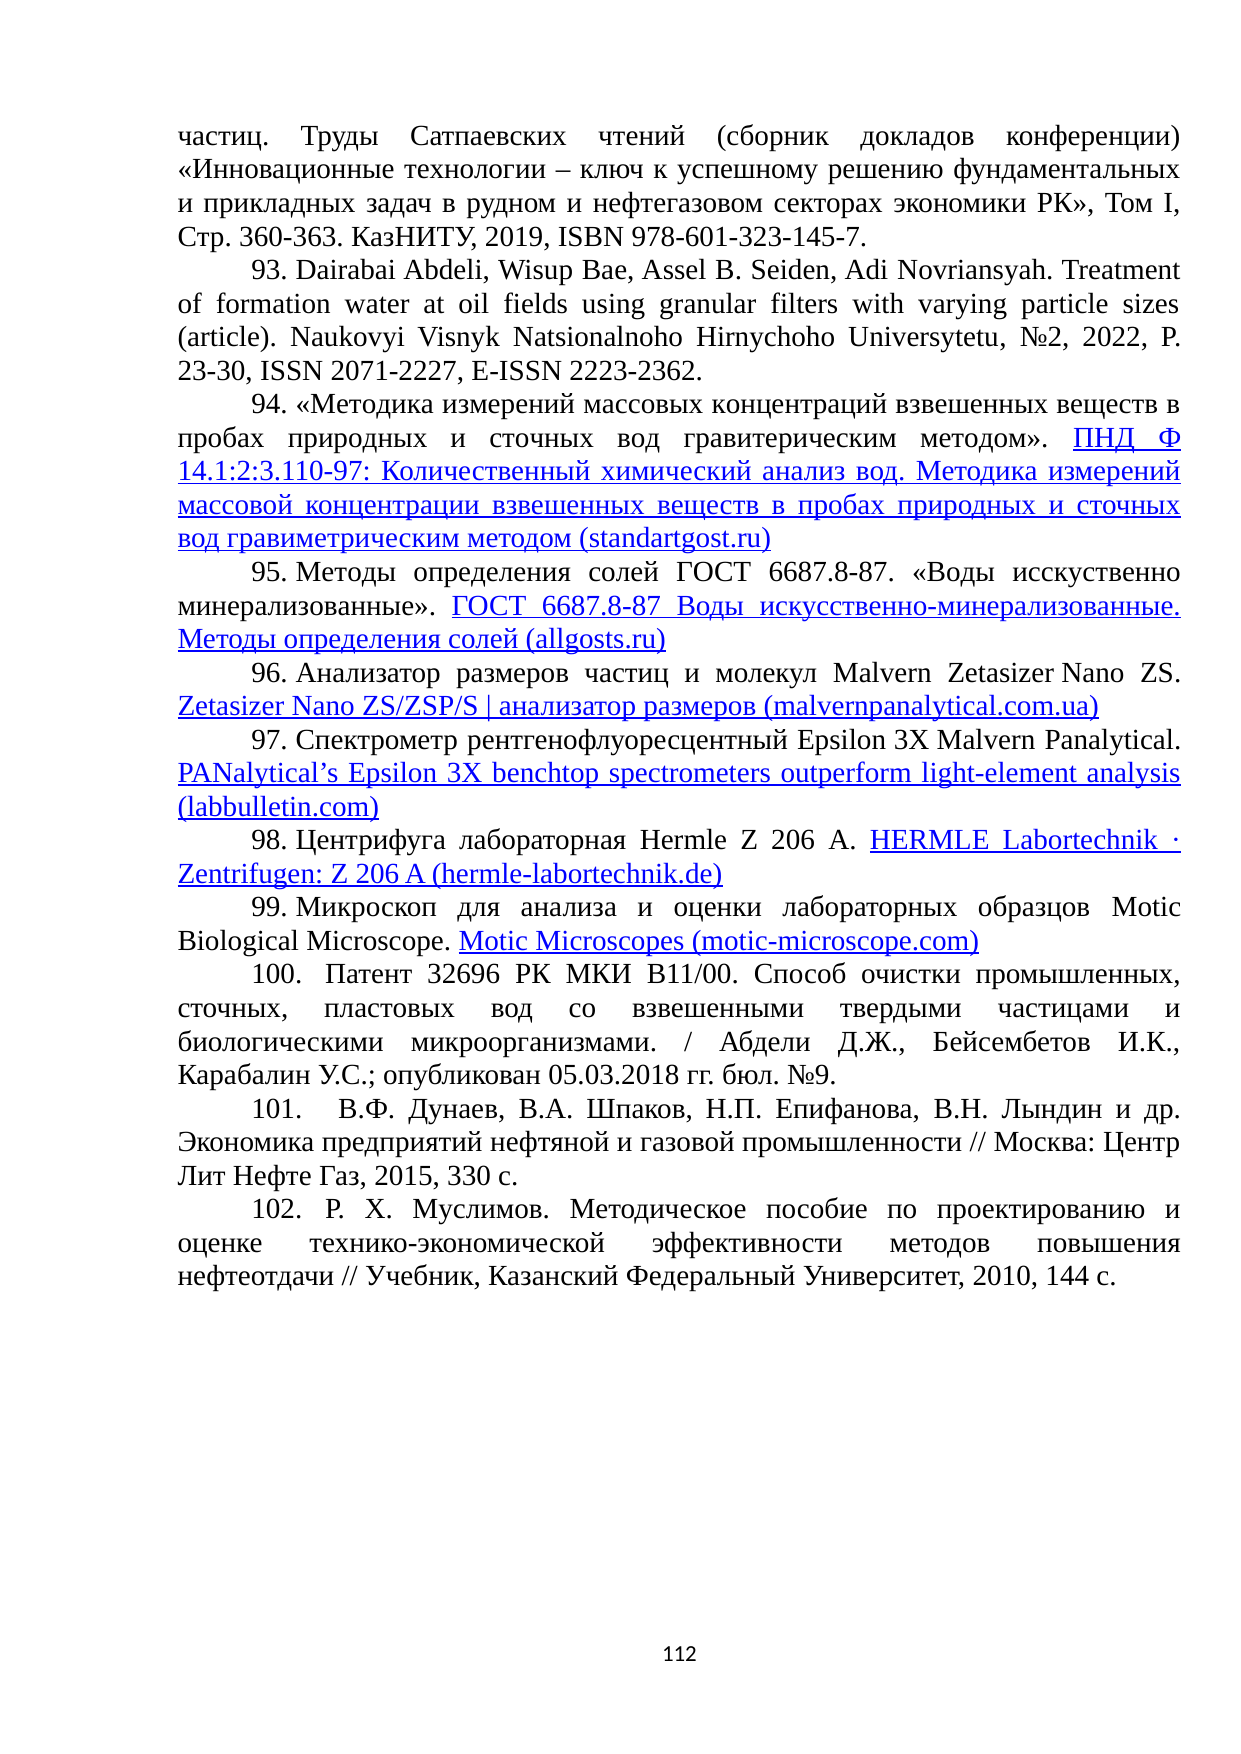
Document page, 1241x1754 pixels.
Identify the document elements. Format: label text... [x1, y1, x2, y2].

list Анализатор размеров частиц и молекул Malvern Zetasizer Nano ZS. Zetasizer Nano ZS/ZSP/S | анализатор размеров (malvernpanalytical.com.ua) [177, 655, 1181, 722]
list Микроскоп для анализа и оценки лабораторных образцов Motic Biological Microscope. Motic Microscopes (motic-microscope.com) [177, 889, 1181, 957]
list Dairabai Abdeli, Wisup Bae, Assel B. Seiden, Adi Novriansyah. Treatment of formation water at oil fields using granular filters with varying particle sizes (article). Naukovyi Visnyk Natsionalnoho Hirnychoho Universytetu, №2, 2022, P. 23-30, ISSN 2071-2227, E-ISSN 2223-2362. [177, 252, 1181, 386]
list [177, 118, 1181, 252]
list Методы определения солей ГОСТ 6687.8-87. «Воды исскуственно минерализованные». ГОСТ 6687.8-87 Воды искусственно-минерализованные. Методы определения солей (allgosts.ru) [177, 554, 1181, 655]
list Спектрометр рентгенофлуоресцентный Epsilon 3X Malvern Panalytical. PANalytical’s Epsilon 3X benchtop spectrometers outperform light-element analysis (labbulletin.com) [177, 722, 1181, 784]
list Патент 32696 РК МКИ В11/00. Способ очистки промышленных, сточных, пластовых вод со взвешенными твердыми частицами и биологическими микроорганизмами. / Абдели Д.Ж., Бейсембетов И.К., Карабалин У.С.; опубликован 05.03.2018 гг. бюл. №9. [177, 957, 1181, 1091]
list Спектрометр рентгенофлуоресцентный Epsilon 3X Malvern Panalytical. PANalytical’s Epsilon 3X benchtop spectrometers outperform light-element analysis (labbulletin.com) [177, 785, 1181, 822]
list «Методика измерений массовых концентраций взвешенных веществ в пробах природных и сточных вод гравитерическим методом». ПНД Ф 14.1:2:3.110-97: Количественный химический анализ вод. Методика измерений массовой концентрации взвешенных веществ в пробах природных и сточных вод гравиметрическим методом (standartgost.ru) [177, 484, 1181, 516]
list Р. X. Mуслимов. Mетодическое пособие по проектированию и оценке технико-экономической эффективности методов повышения нефтеотдачи // Учебник, Казанский Федеральный Университет, 2010, 144 с. [177, 1191, 1181, 1292]
list B.Ф. Дунаев, B.А. Шпаков, Н.П. Епифанова, B.Н. Лындин и др. Экономика предприятий нефтяной и газовой промышленности // Москва: Центр Лит Нефте Газ, 2015, 330 с. [177, 1091, 1181, 1191]
list «Методика измерений массовых концентраций взвешенных веществ в пробах природных и сточных вод гравитерическим методом». ПНД Ф 14.1:2:3.110-97: Количественный химический анализ вод. Методика измерений массовой концентрации взвешенных веществ в пробах природных и сточных вод гравиметрическим методом (standartgost.ru) [177, 517, 1181, 554]
list «Методика измерений массовых концентраций взвешенных веществ в пробах природных и сточных вод гравитерическим методом». ПНД Ф 14.1:2:3.110-97: Количественный химический анализ вод. Методика измерений массовой концентрации взвешенных веществ в пробах природных и сточных вод гравиметрическим методом (standartgost.ru) [177, 386, 1181, 483]
list Центрифуга лабораторная Hermle Z 206 A. HERMLE Labortechnik · Zentrifugen: Z 206 A (hermle-labortechnik.de) [177, 822, 1181, 889]
